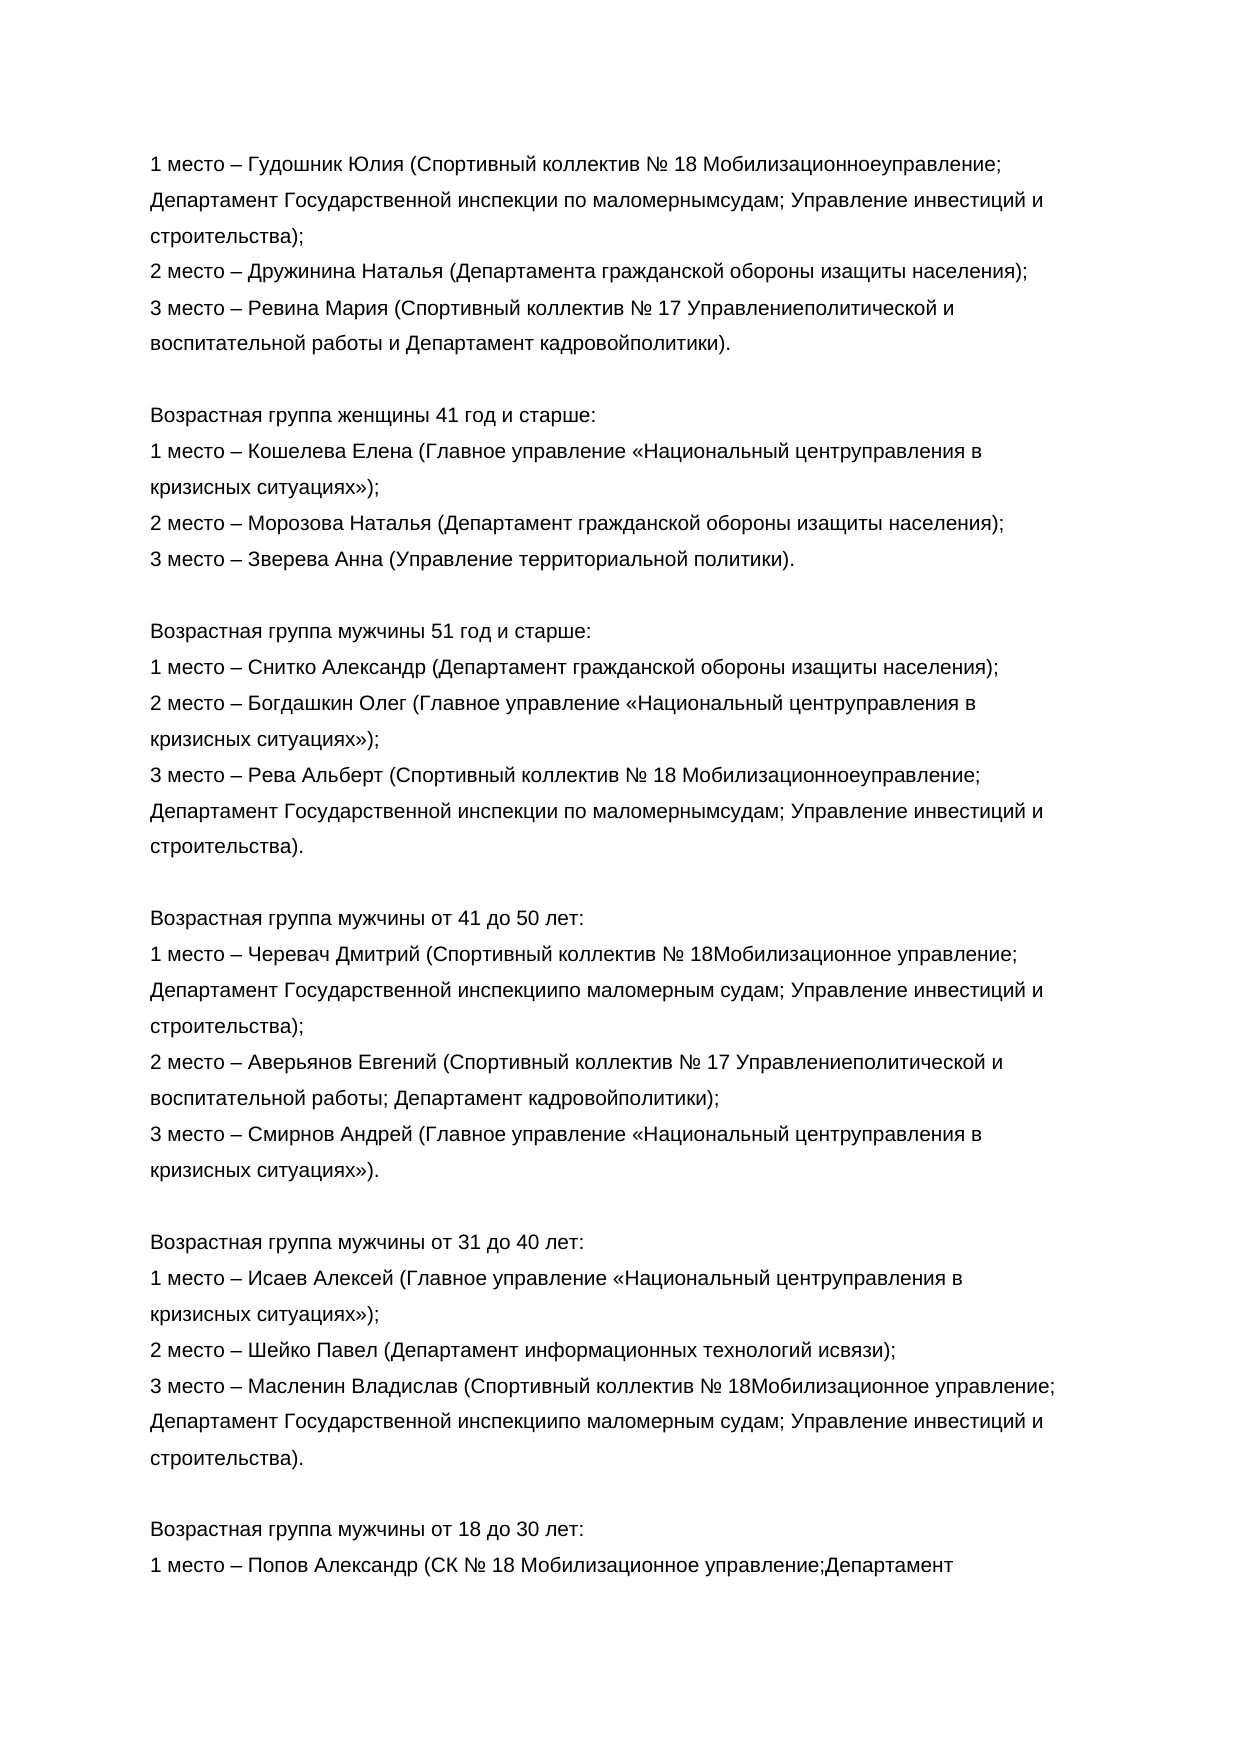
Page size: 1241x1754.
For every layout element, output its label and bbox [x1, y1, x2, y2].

table_cell [140, 150, 1078, 1577]
